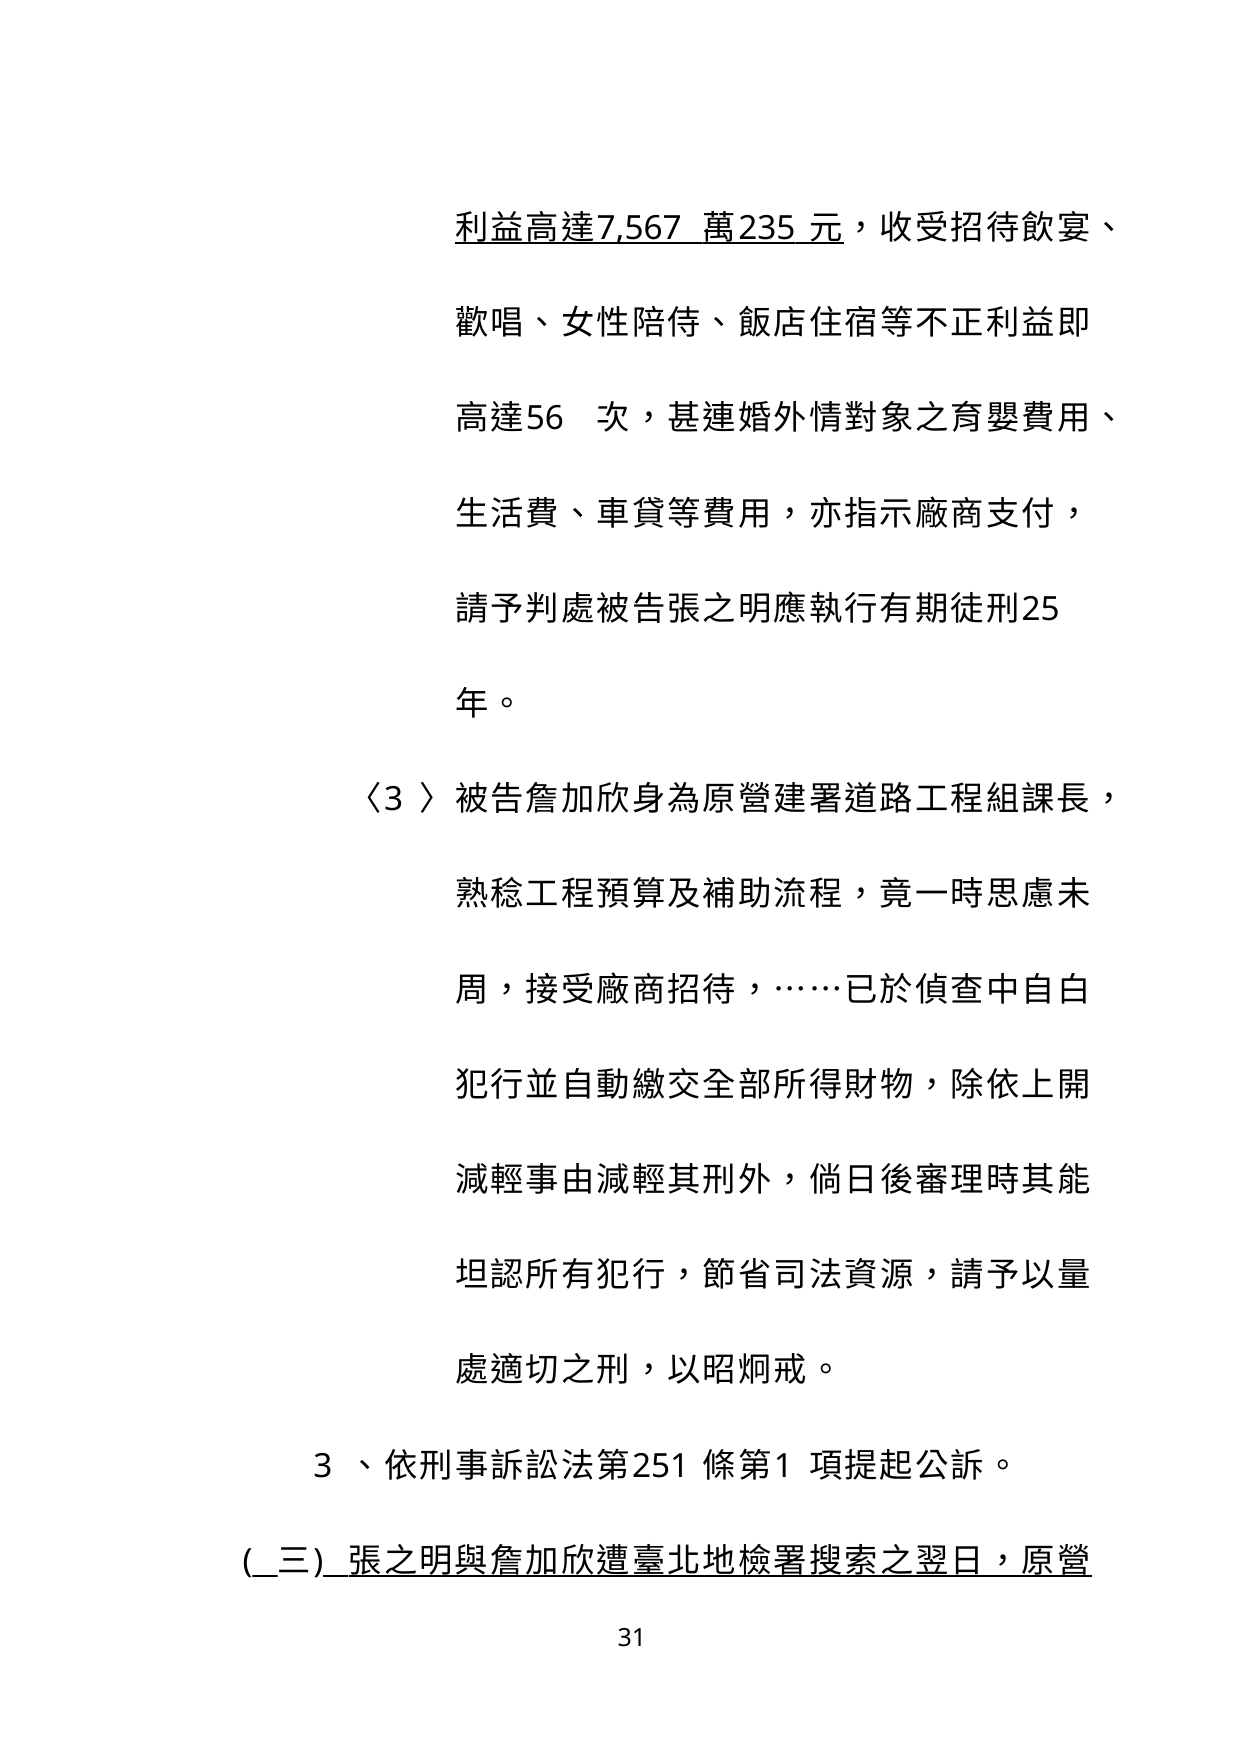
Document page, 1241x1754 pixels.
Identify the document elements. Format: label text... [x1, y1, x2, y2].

subtitle 張之明與詹加欣遭臺北地檢署搜索之翌日，原營建署將2人調離主管職務，內政部依公務員懲戒法第24條第1項及第25條規定，於112年9月23日檢送公務員懲戒案件移送書移請本院審查，相關事實及違反之規定摘要如下： [242, 1510, 1092, 1605]
subtitle 被告詹加欣身為原營建署道路工程組課長，熟稔工程預算及補助流程，竟一時思慮未周，接受廠商招待，……已於偵查中自白犯行並自動繳交全部所得財物，除依上開減輕事由減輕其刑外，倘日後審理時其能坦認所有犯行，節省司法資源，請予以量處適切之刑，以昭炯戒。 [331, 748, 1092, 1415]
subtitle 被告張之明身為原營建署道路工程組兼公共工程組組長，……所收受之賄賂及不正利益高達7,567萬235元，收受招待飲宴、歡唱、女性陪侍、飯店住宿等不正利益即高達56次，甚連婚外情對象之育嬰費用、生活費、車貸等費用，亦指示廠商支付，請予判處被告張之明應執行有期徒刑25年。 [331, 177, 1092, 748]
subtitle 依刑事訴訟法第251條第1項提起公訴。 [296, 1415, 1092, 1510]
